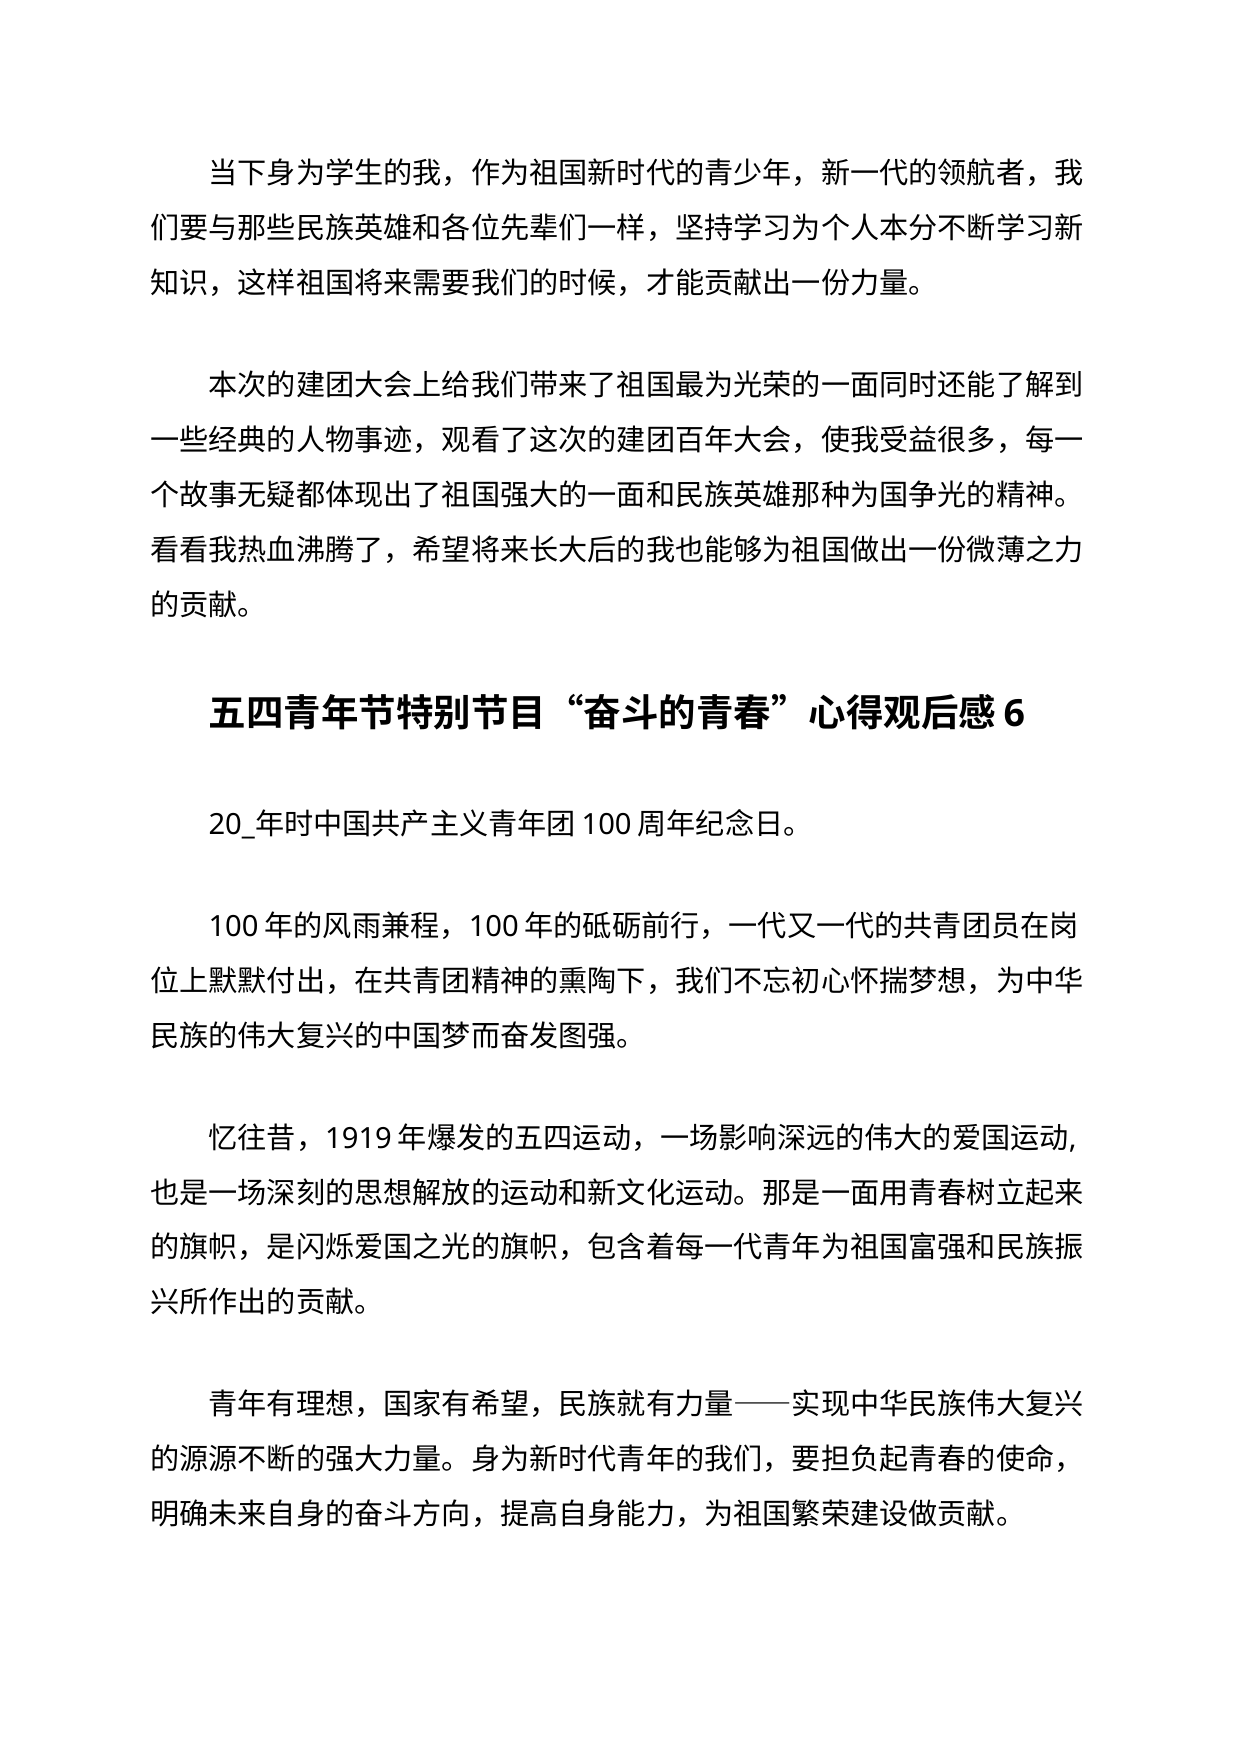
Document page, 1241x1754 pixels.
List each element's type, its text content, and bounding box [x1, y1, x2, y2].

text 本次的建团大会上给我们带来了祖国最为光荣的一面同时还能了解到一些经典的人物事迹，观看了这次的建团百年大会，使我受益很多，每一个故事无疑都体现出了祖国强大的一面和民族英雄那种为国争光的精神。看看我热血沸腾了，希望将来长大后的我也能够为祖国做出一份微薄之力的贡献。 [150, 362, 1090, 623]
text 青年有理想，国家有希望，民族就有力量——实现中华民族伟大复兴的源源不断的强大力量。身为新时代青年的我们，要担负起青春的使命，明确未来自身的奋斗方向，提高自身能力，为祖国繁荣建设做贡献。 [150, 1381, 1090, 1533]
text 五四青年节特别节目“奋斗的青春”心得观后感6 [150, 683, 1090, 737]
text 忆往昔，1919年爆发的五四运动，一场影响深远的伟大的爱国运动,也是一场深刻的思想解放的运动和新文化运动。那是一面用青春树立起来的旗帜，是闪烁爱国之光的旗帜，包含着每一代青年为祖国富强和民族振兴所作出的贡献。 [150, 1114, 1090, 1321]
text 100年的风雨兼程，100年的砥砺前行，一代又一代的共青团员在岗位上默默付出，在共青团精神的熏陶下，我们不忘初心怀揣梦想，为中华民族的伟大复兴的中国梦而奋发图强。 [150, 902, 1090, 1055]
text 当下身为学生的我，作为祖国新时代的青少年，新一代的领航者，我们要与那些民族英雄和各位先辈们一样，坚持学习为个人本分不断学习新知识，这样祖国将来需要我们的时候，才能贡献出一份力量。 [150, 150, 1090, 302]
text 20_年时中国共产主义青年团100周年纪念日。 [150, 801, 1090, 843]
